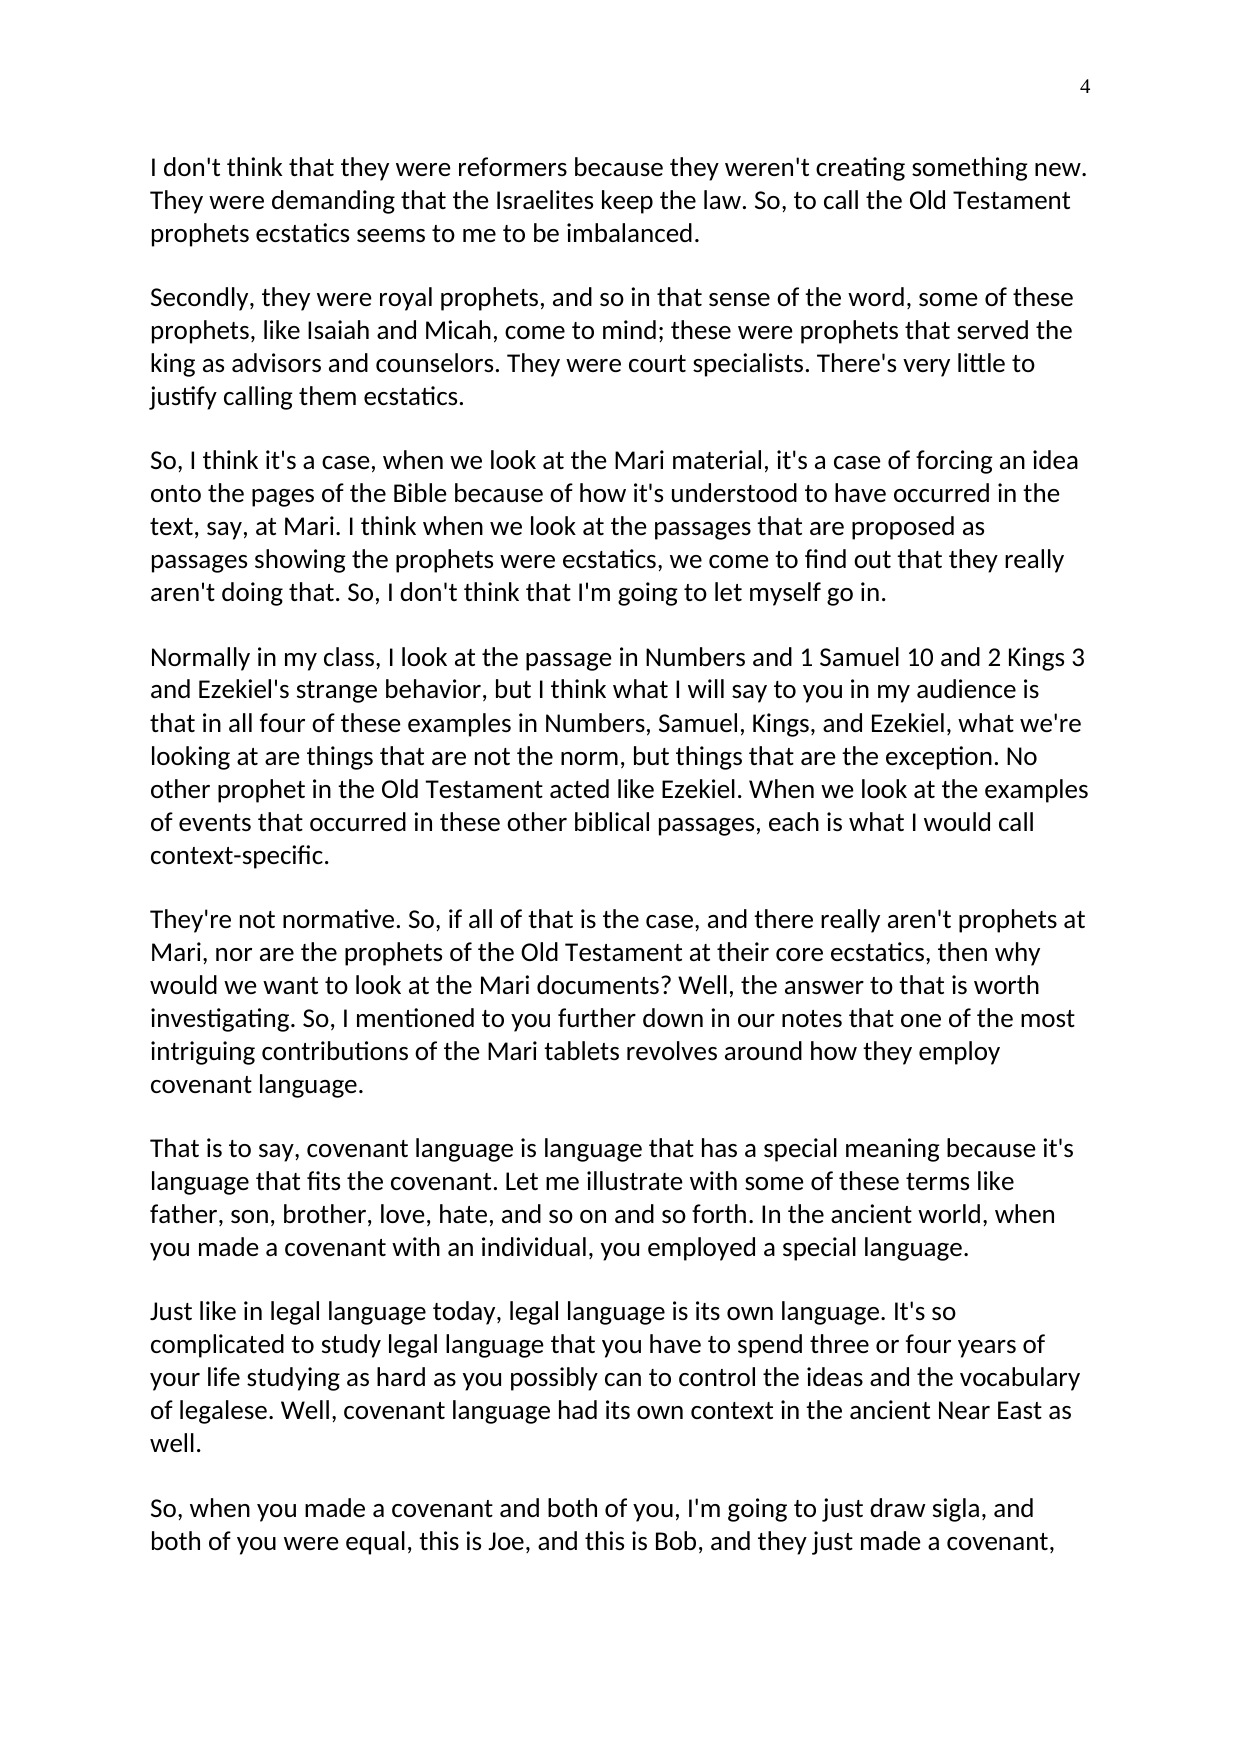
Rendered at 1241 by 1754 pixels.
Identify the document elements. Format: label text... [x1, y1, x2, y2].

text Secondly, they were royal prophets, and so in that sense of the word, some of these prophets, like Isaiah and Micah, come to mind; these were prophets that served the king as advisors and counselors. They were court specialists. There's very little to justify calling them ecstatics. [150, 280, 1090, 412]
text I don't think that they were reformers because they weren't creating something new. They were demanding that the Israelites keep the law. So, to call the Old Testament prophets ecstatics seems to me to be imbalanced. [150, 150, 1090, 249]
text Normally in my class, I look at the passage in Numbers and 1 Samuel 10 and 2 Kings 3 and Ezekiel's strange behavior, but I think what I will say to you in my audience is that in all four of these examples in Numbers, Samuel, Kings, and Ezekiel, what we're looking at are things that are not the norm, but things that are the exception. No other prophet in the Old Testament acted like Ezekiel. When we look at the examples of events that occurred in these other biblical passages, each is what I would call context-specific. [150, 640, 1090, 871]
text They're not normative. So, if all of that is the case, and there really aren't prophets at Mari, nor are the prophets of the Old Testament at their core ecstatics, then why would we want to look at the Mari documents? Well, the answer to that is worth investigating. So, I mentioned to you further down in our notes that one of the most intriguing contributions of the Mari tablets revolves around how they employ covenant language. [150, 902, 1090, 1100]
text Just like in legal language today, legal language is its own language. It's so complicated to study legal language that you have to spend three or four years of your life studying as hard as you possibly can to control the ideas and the vocabulary of legalese. Well, covenant language had its own context in the ancient Near East as well. [150, 1294, 1090, 1459]
text That is to say, covenant language is language that has a special meaning because it's language that fits the covenant. Let me illustrate with some of these terms like father, son, brother, love, hate, and so on and so forth. In the ancient world, when you made a covenant with an individual, you employed a special language. [150, 1131, 1090, 1263]
text So, I think it's a case, when we look at the Mari material, it's a case of forcing an idea onto the pages of the Bible because of how it's understood to have occurred in the text, say, at Mari. I think when we look at the passages that are proposed as passages showing the prophets were ecstatics, we come to find out that they really aren't doing that. So, I don't think that I'm going to let myself go in. [150, 443, 1090, 608]
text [150, 1491, 1090, 1557]
